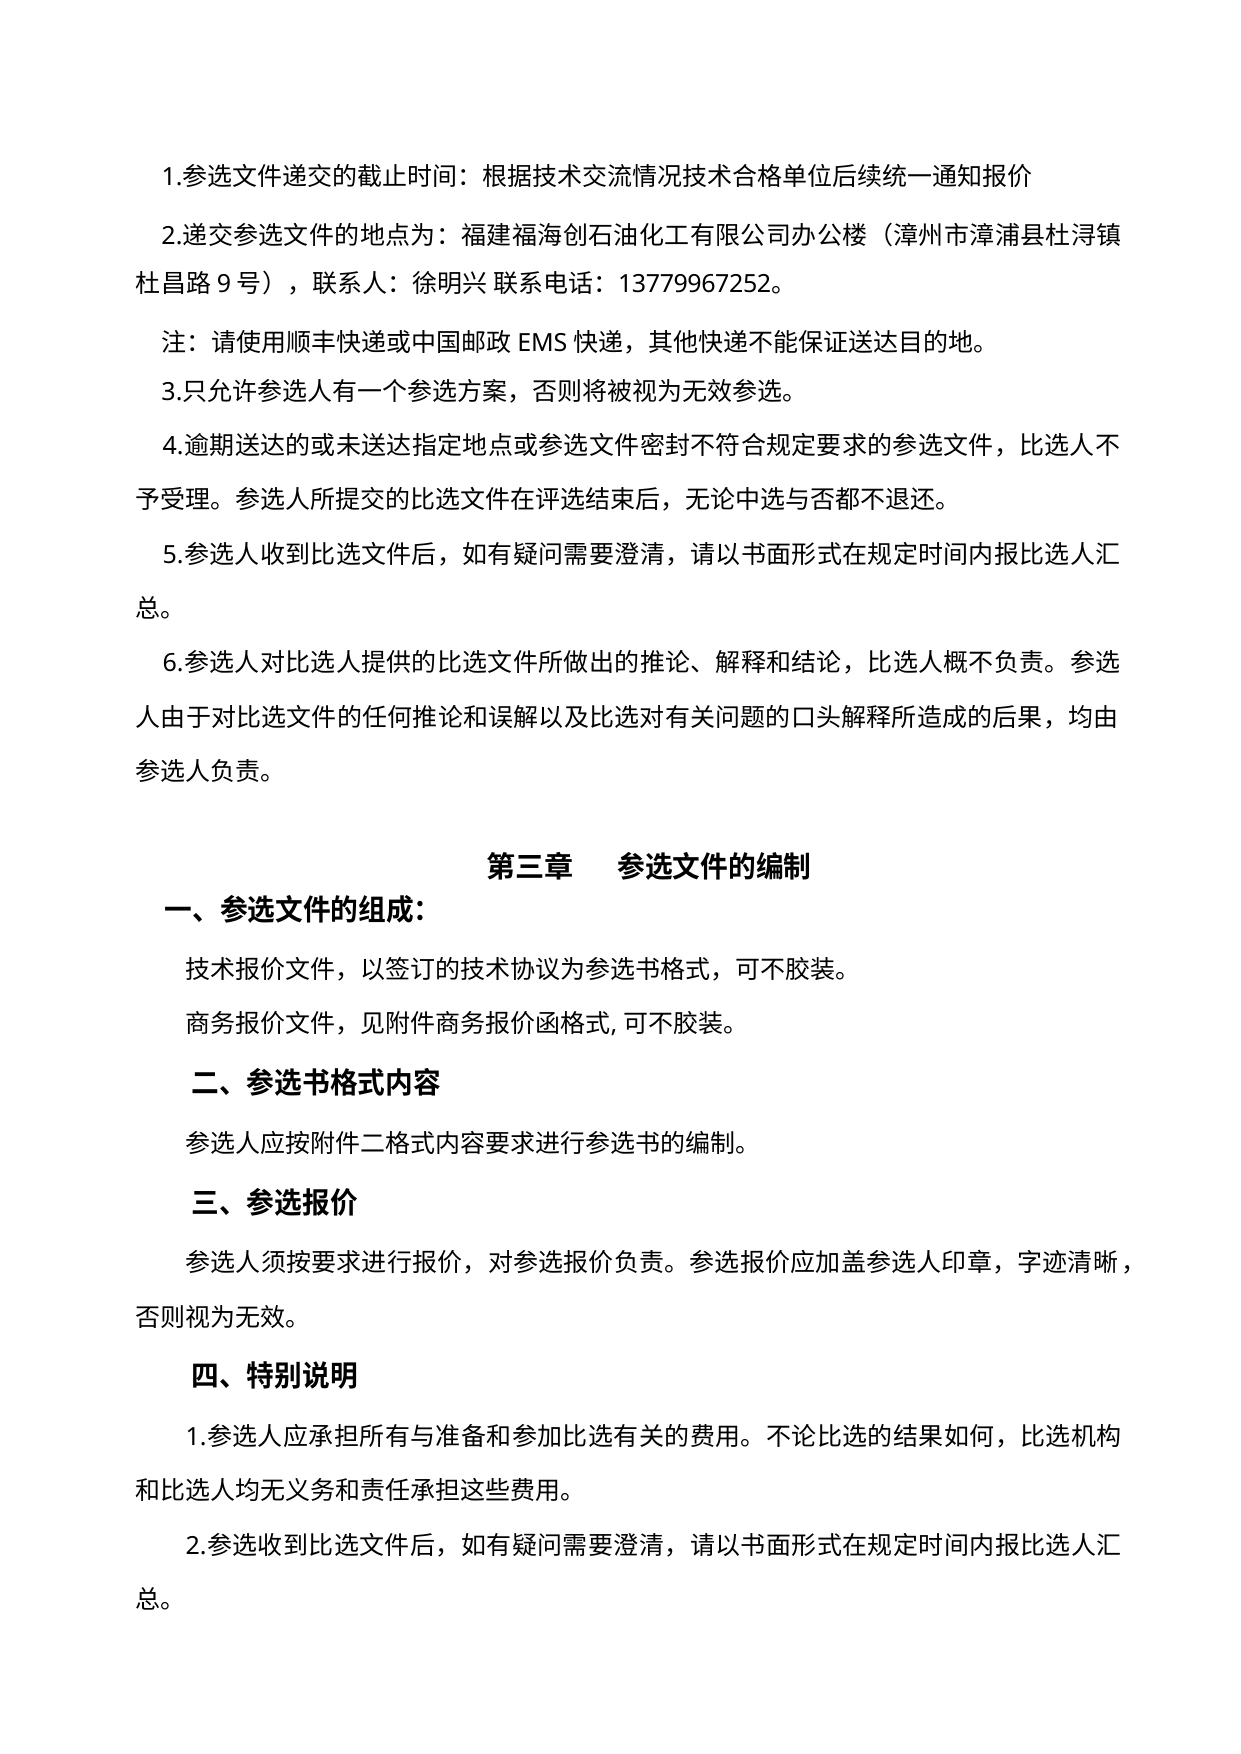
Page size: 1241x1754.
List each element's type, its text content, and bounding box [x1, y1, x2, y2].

text 5.参选人收到比选文件后，如有疑问需要澄清，请以书面形式在规定时间内报比选人汇总。 [135, 534, 1121, 625]
text 二、参选书格式内容 [135, 1060, 1134, 1102]
subtitle 1.参选文件递交的截止时间：根据技术交流情况技术合格单位后续统一通知报价 [135, 156, 1123, 192]
text 2.参选收到比选文件后，如有疑问需要澄清，请以书面形式在规定时间内报比选人汇总。 [135, 1525, 1121, 1616]
text 技术报价文件，以签订的技术协议为参选书格式，可不胶装。 [135, 949, 1121, 986]
text 6.参选人对比选人提供的比选文件所做出的推论、解释和结论，比选人概不负责。参选人由于对比选文件的任何推论和误解以及比选对有关问题的口头解释所造成的后果，均由参选人负责。 [135, 643, 1121, 788]
text 参选人须按要求进行报价，对参选报价负责。参选报价应加盖参选人印章，字迹清晰，否则视为无效。 [135, 1243, 1121, 1333]
text 商务报价文件，见附件商务报价函格式, 可不胶装。 [135, 1004, 1121, 1040]
subtitle 第三章 参选文件的编制 [486, 848, 1134, 884]
text 参选人应按附件二格式内容要求进行参选书的编制。 [135, 1123, 1121, 1159]
subtitle 2.递交参选文件的地点为：福建福海创石油化工有限公司办公楼（漳州市漳浦县杜浔镇杜昌路9号），联系人：徐明兴 联系电话：13779967252。 [135, 216, 1123, 300]
text 三、参选报价 [135, 1179, 1134, 1222]
text 一、参选文件的组成： [135, 886, 1134, 928]
subtitle 注：请使用顺丰快递或中国邮政 EMS 快递，其他快递不能保证送达目的地。 [135, 323, 1123, 359]
text 四、特别说明 [135, 1353, 1134, 1395]
text 4.逾期送达的或未送达指定地点或参选文件密封不符合规定要求的参选文件，比选人不予受理。参选人所提交的比选文件在评选结束后，无论中选与否都不退还。 [135, 425, 1121, 516]
text 3.只允许参选人有一个参选方案，否则将被视为无效参选。 [135, 371, 1121, 407]
text 1.参选人应承担所有与准备和参加比选有关的费用。不论比选的结果如何，比选机构和比选人均无义务和责任承担这些费用。 [135, 1416, 1121, 1507]
